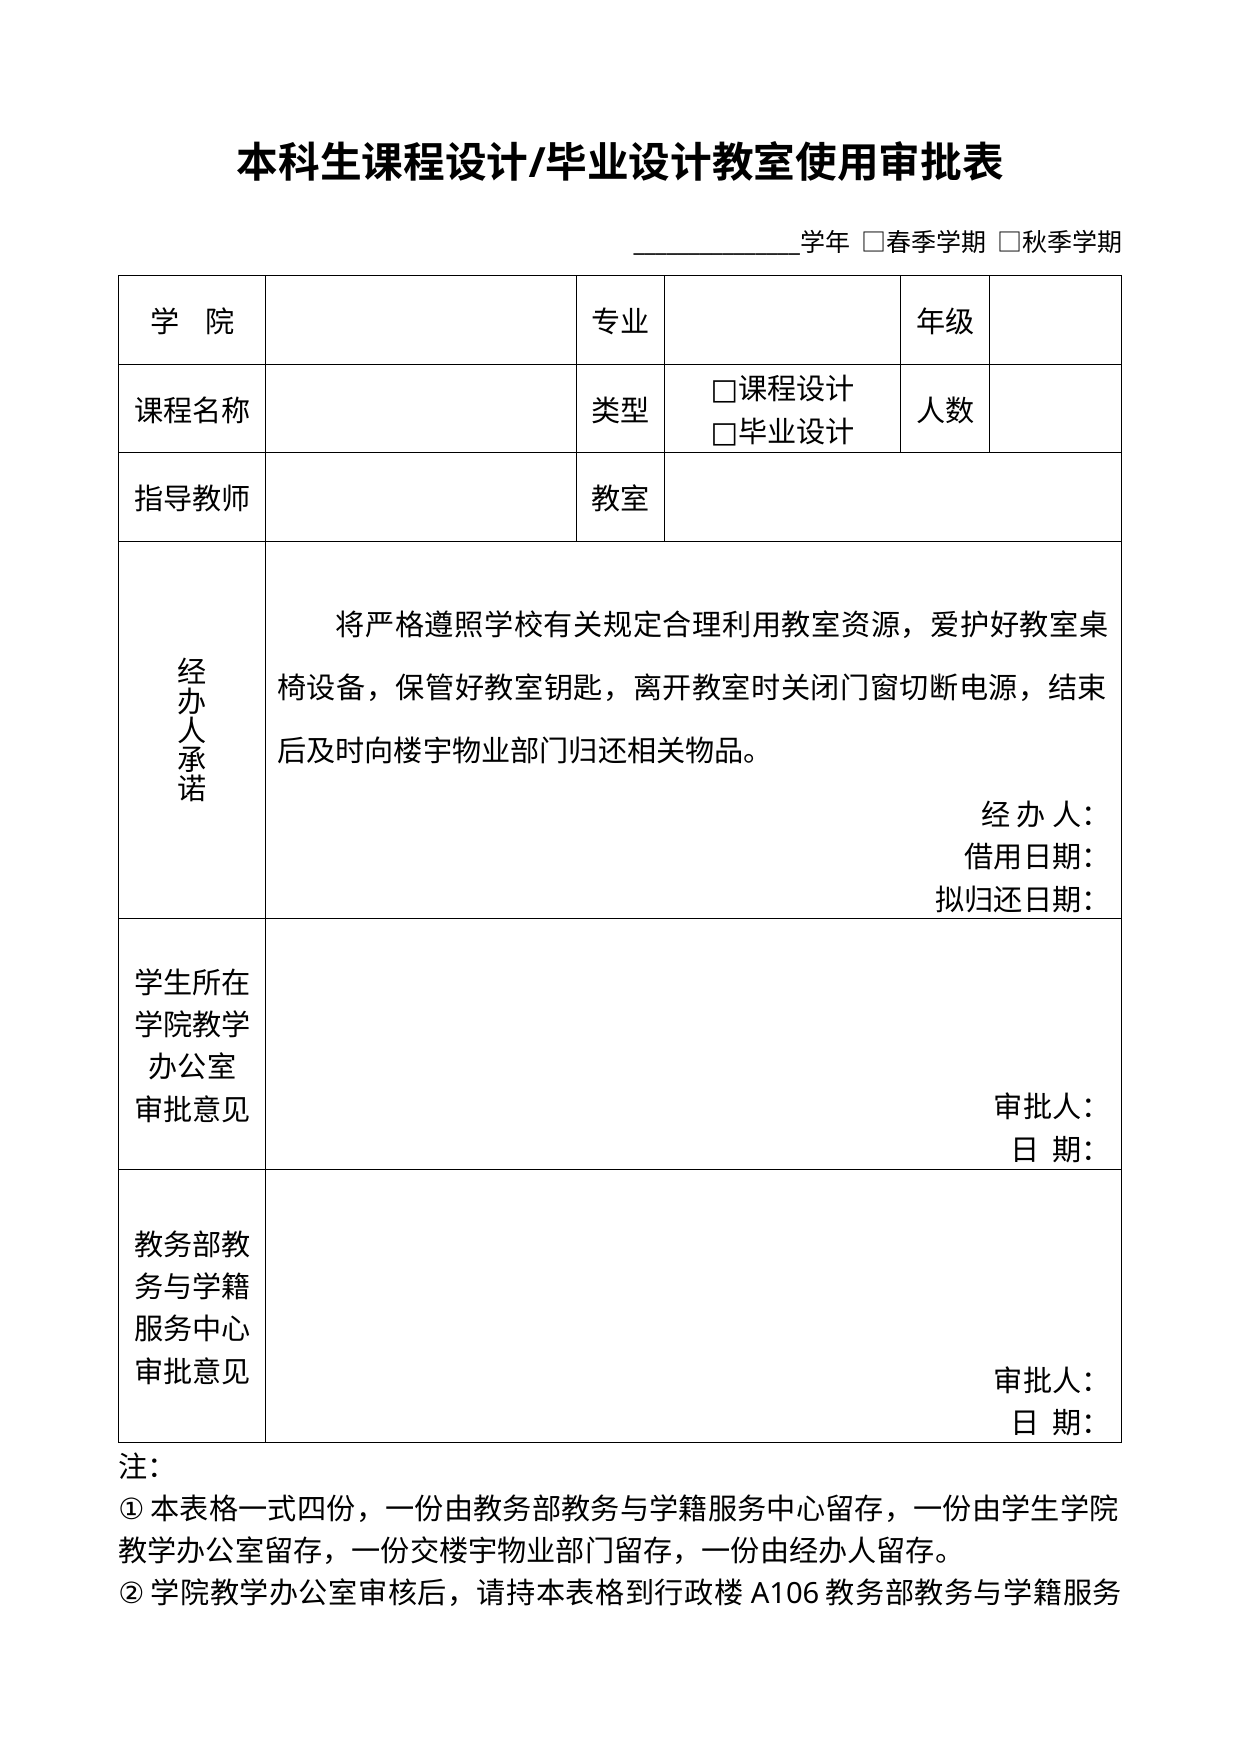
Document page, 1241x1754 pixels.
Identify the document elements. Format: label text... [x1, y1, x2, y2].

table_header 年级 [901, 276, 989, 363]
text _______________学年 □春季学期 □秋季学期 [118, 222, 1122, 259]
table_cell [990, 365, 1121, 452]
table_cell 审批人： 日 期： [266, 1170, 1121, 1442]
table_cell [665, 453, 1121, 541]
table_cell □课程设计 □毕业设计 [665, 365, 900, 452]
table_cell 人数 [901, 365, 989, 452]
table_header [990, 276, 1121, 363]
table_cell [266, 365, 576, 452]
table_cell 课程名称 [119, 365, 265, 452]
table_header 专业 [577, 276, 664, 363]
text 注： [118, 1443, 1122, 1485]
table_cell 教务部教务与学籍服务中心 审批意见 [119, 1170, 265, 1442]
table_cell 类型 [577, 365, 664, 452]
table_header [266, 276, 576, 363]
table_cell 学生所在学院教学办公室 审批意见 [119, 919, 265, 1169]
table_cell 教室 [577, 453, 664, 541]
table_cell 经办人承诺 [119, 542, 265, 918]
text ①本表格一式四份，一份由教务部教务与学籍服务中心留存，一份由学生学院教学办公室留存，一份交楼宇物业部门留存，一份由经办人留存。 [118, 1485, 1122, 1570]
table_cell 指导教师 [119, 453, 265, 541]
table_header 学 院 [119, 276, 265, 363]
table_cell [266, 453, 576, 541]
table_cell 将严格遵照学校有关规定合理利用教室资源，爱护好教室桌椅设备，保管好教室钥匙，离开教室时关闭门窗切断电源，结束后及时向楼宇物业部门归还相关物品。 经 办 人： 借用日期： 拟归还日期： [266, 542, 1121, 918]
table_header [665, 276, 900, 363]
table_cell 审批人： 日 期： [266, 919, 1121, 1169]
text 本科生课程设计/毕业设计教室使用审批表 [118, 129, 1122, 190]
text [118, 1570, 1122, 1612]
